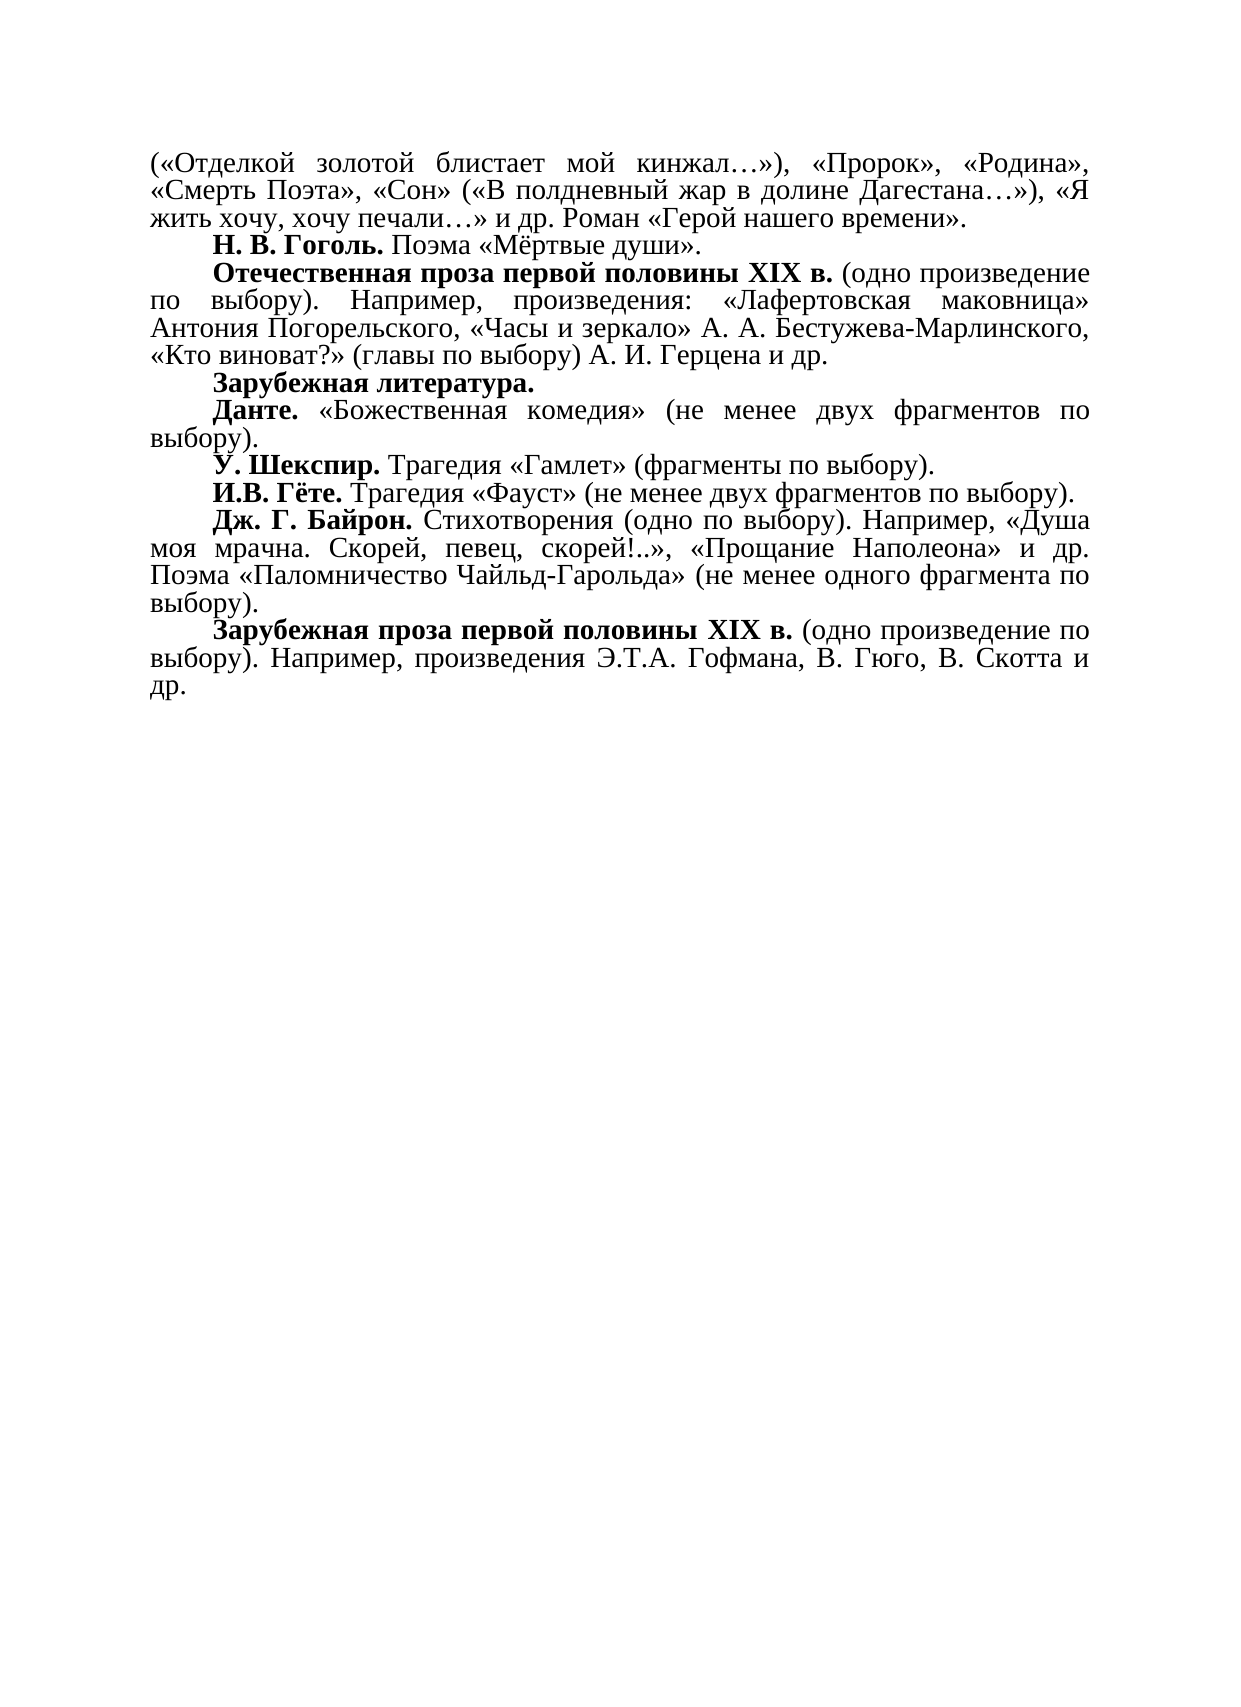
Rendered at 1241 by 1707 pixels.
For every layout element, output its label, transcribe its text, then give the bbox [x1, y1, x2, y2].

text У. Шекспир. Трагедия «Гамлет» (фрагменты по выбору). [150, 452, 1090, 480]
text Данте. «Божественная комедия» (не менее двух фрагментов по выбору). [150, 397, 1090, 452]
text Зарубежная проза первой половины XIX в. (одно произведение по выбору). Например, произведения Э.Т.А. Гофмана, В. Гюго, В. Скотта и др. [150, 617, 1090, 700]
text Отечественная проза первой половины XIX в. (одно произведение по выбору). Например, произведения: «Лафертовская маковница» Антония Погорельского, «Часы и зеркало» А. А. Бестужева-Марлинского, «Кто виноват?» (главы по выбору) А. И. Герцена и др. [150, 260, 1090, 370]
text Зарубежная литература. [150, 370, 1090, 397]
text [150, 150, 1090, 232]
text Дж. Г. Байрон. Стихотворения (одно по выбору). Например, «Душа моя мрачна. Скорей, певец, скорей!..», «Прощание Наполеона» и др. Поэма «Паломничество Чайльд-Гарольда» (не менее одного фрагмента по выбору). [150, 507, 1090, 617]
text И.В. Гёте. Трагедия «Фауст» (не менее двух фрагментов по выбору). [150, 480, 1090, 507]
text Н. В. Гоголь. Поэма «Мёртвые души». [150, 232, 1090, 260]
